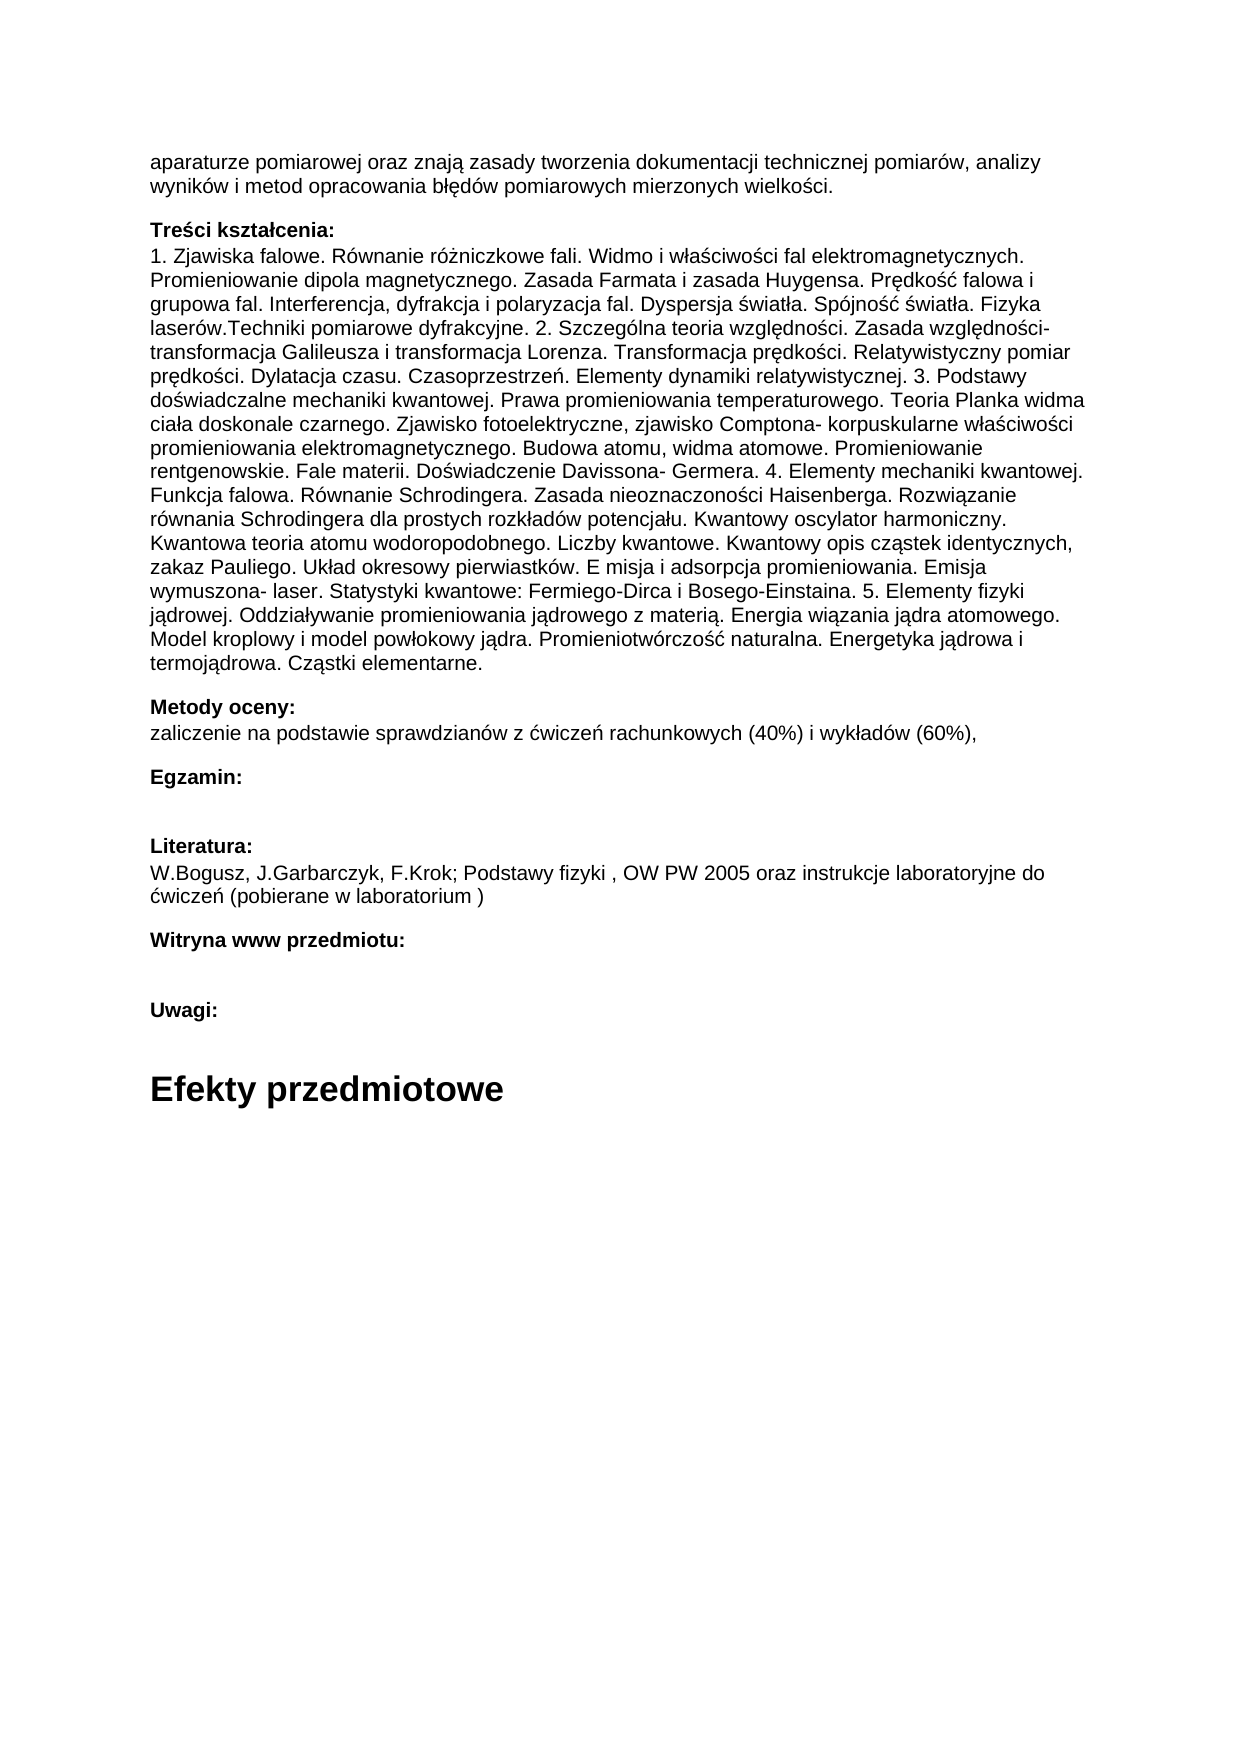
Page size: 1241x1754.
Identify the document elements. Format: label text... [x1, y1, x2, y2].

text Egzamin: [150, 764, 1090, 788]
text zaliczenie na podstawie sprawdzianów z ćwiczeń rachunkowych (40%) i wykładów (60%), [150, 721, 1090, 745]
text Uwagi: [150, 998, 1090, 1022]
text Literatura: [150, 834, 1090, 858]
subtitle Efekty przedmiotowe [150, 1068, 1090, 1108]
text W.Bogusz, J.Garbarczyk, F.Krok; Podstawy fizyki , OW PW 2005 oraz instrukcje laboratoryjne do ćwiczeń (pobierane w laboratorium ) [150, 860, 1090, 908]
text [150, 150, 1090, 198]
text Metody oceny: [150, 695, 1090, 719]
text Witryna www przedmiotu: [150, 928, 1090, 952]
text 1. Zjawiska falowe. Równanie różniczkowe fali. Widmo i właściwości fal elektromagnetycznych. Promieniowanie dipola magnetycznego. Zasada Farmata i zasada Huygensa. Prędkość falowa i grupowa fal. Interferencja, dyfrakcja i polaryzacja fal. Dyspersja światła. Spójność światła. Fizyka laserów.Techniki pomiarowe dyfrakcyjne. 2. Szczególna teoria względności. Zasada względności- transformacja Galileusza i transformacja Lorenza. Transformacja prędkości. Relatywistyczny pomiar prędkości. Dylatacja czasu. Czasoprzestrzeń. Elementy dynamiki relatywistycznej. 3. Podstawy doświadczalne mechaniki kwantowej. Prawa promieniowania temperaturowego. Teoria Planka widma ciała doskonale czarnego. Zjawisko fotoelektryczne, zjawisko Comptona- korpuskularne właściwości promieniowania elektromagnetycznego. Budowa atomu, widma atomowe. Promieniowanie rentgenowskie. Fale materii. Doświadczenie Davissona- Germera. 4. Elementy mechaniki kwantowej. Funkcja falowa. Równanie Schrodingera. Zasada nieoznaczoności Haisenberga. Rozwiązanie równania Schrodingera dla prostych rozkładów potencjału. Kwantowy oscylator harmoniczny. Kwantowa teoria atomu wodoropodobnego. Liczby kwantowe. Kwantowy opis cząstek identycznych, zakaz Pauliego. Układ okresowy pierwiastków. E misja i adsorpcja promieniowania. Emisja wymuszona- laser. Statystyki kwantowe: Fermiego-Dirca i Bosego-Einstaina. 5. Elementy fizyki jądrowej. Oddziaływanie promieniowania jądrowego z materią. Energia wiązania jądra atomowego. Model kroplowy i model powłokowy jądra. Promieniotwórczość naturalna. Energetyka jądrowa i termojądrowa. Cząstki elementarne. [150, 244, 1090, 675]
text Treści kształcenia: [150, 218, 1090, 242]
